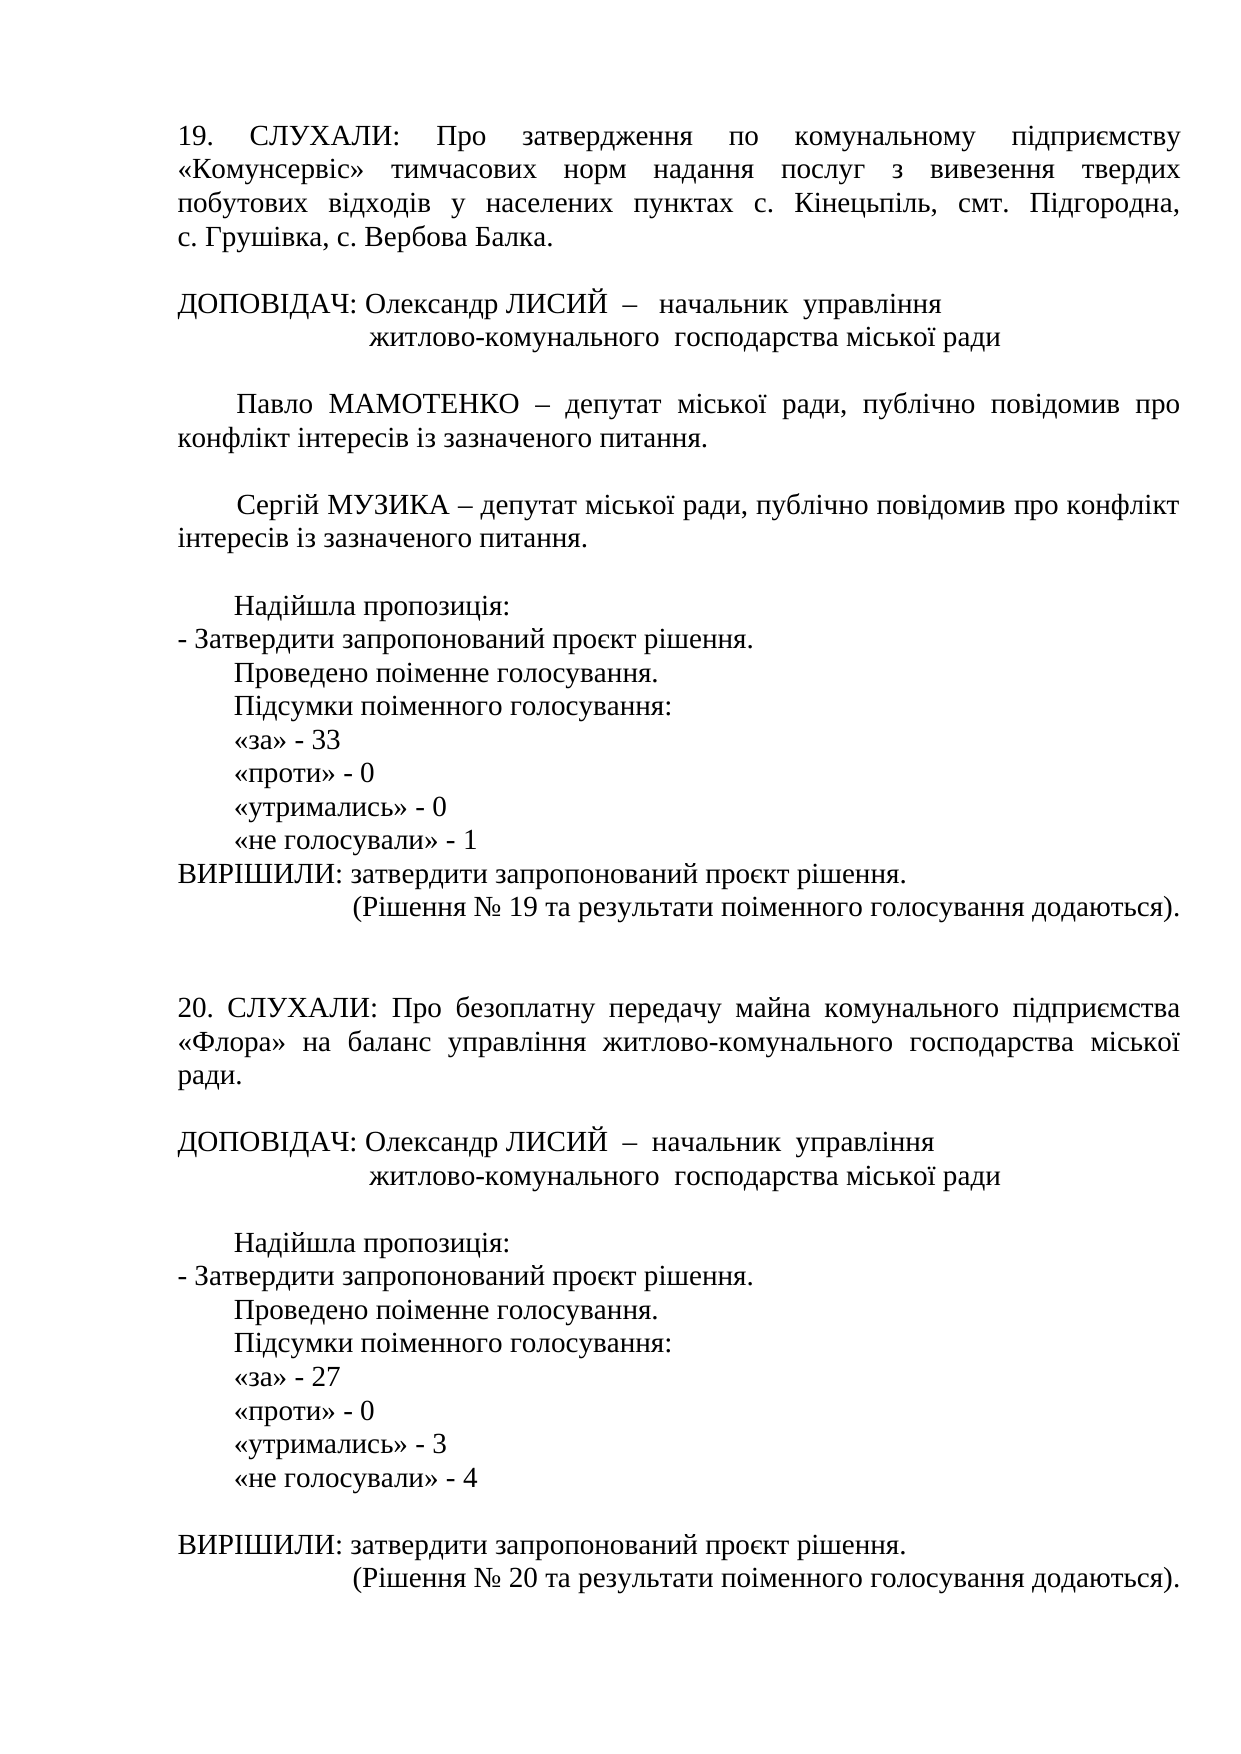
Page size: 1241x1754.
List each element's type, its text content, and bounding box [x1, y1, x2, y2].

text (Рішення № 19 та результати поіменного голосування додаються). [177, 889, 1181, 923]
text «утримались» - 3 [177, 1426, 1181, 1460]
text «не голосували» - 4 [177, 1460, 1181, 1493]
text 19. СЛУХАЛИ: Про затвердження по комунальному підприємству «Комунсервіс» тимчасових норм надання послуг з вивезення твердих побутових відходів у населених пунктах с. Кінецьпіль, смт. Підгородна, с. Грушівка, с. Вербова Балка. [177, 118, 1181, 252]
text ВИРІШИЛИ: затвердити запропонований проєкт рішення. [177, 1527, 1181, 1560]
text Сергій МУЗИКА – депутат міської ради, публічно повідомив про конфлікт інтересів із зазначеного питання. [177, 487, 1181, 554]
text Доповідач: Олександр ЛИСИЙ – начальник управління [177, 1124, 1181, 1158]
text Надійшла пропозиція: [177, 1225, 1181, 1258]
text «не голосували» - 1 [177, 822, 1181, 856]
text Підсумки поіменного голосування: [177, 688, 1182, 722]
text Доповідач: Олександр ЛИСИЙ – начальник управління [177, 286, 1181, 319]
text ВИРІШИЛИ: затвердити запропонований проєкт рішення. [177, 856, 1181, 889]
text «проти» - 0 [177, 1393, 1181, 1426]
text «за» - 27 [177, 1359, 1181, 1393]
text (Рішення № 20 та результати поіменного голосування додаються). [177, 1560, 1181, 1594]
text Проведено поіменне голосування. [177, 1292, 1181, 1326]
text Павло МАМОТЕНКО – депутат міської ради, публічно повідомив про конфлікт інтересів із зазначеного питання. [177, 386, 1181, 453]
text 20. СЛУХАЛИ: Про безоплатну передачу майна комунального підприємства «Флора» на баланс управління житлово-комунального господарства міської ради. [177, 990, 1181, 1091]
text «утримались» - 0 [177, 789, 1181, 822]
text «за» - 33 [177, 722, 1181, 755]
text Проведено поіменне голосування. [177, 655, 1181, 688]
text «проти» - 0 [177, 755, 1181, 789]
text житлово-комунального господарства міської ради [177, 319, 1181, 353]
text Надійшла пропозиція: [177, 588, 1181, 621]
text житлово-комунального господарства міської ради [177, 1158, 1181, 1191]
text - Затвердити запропонований проєкт рішення. [177, 1258, 1181, 1292]
text - Затвердити запропонований проєкт рішення. [177, 621, 1181, 655]
text Підсумки поіменного голосування: [177, 1326, 1182, 1359]
